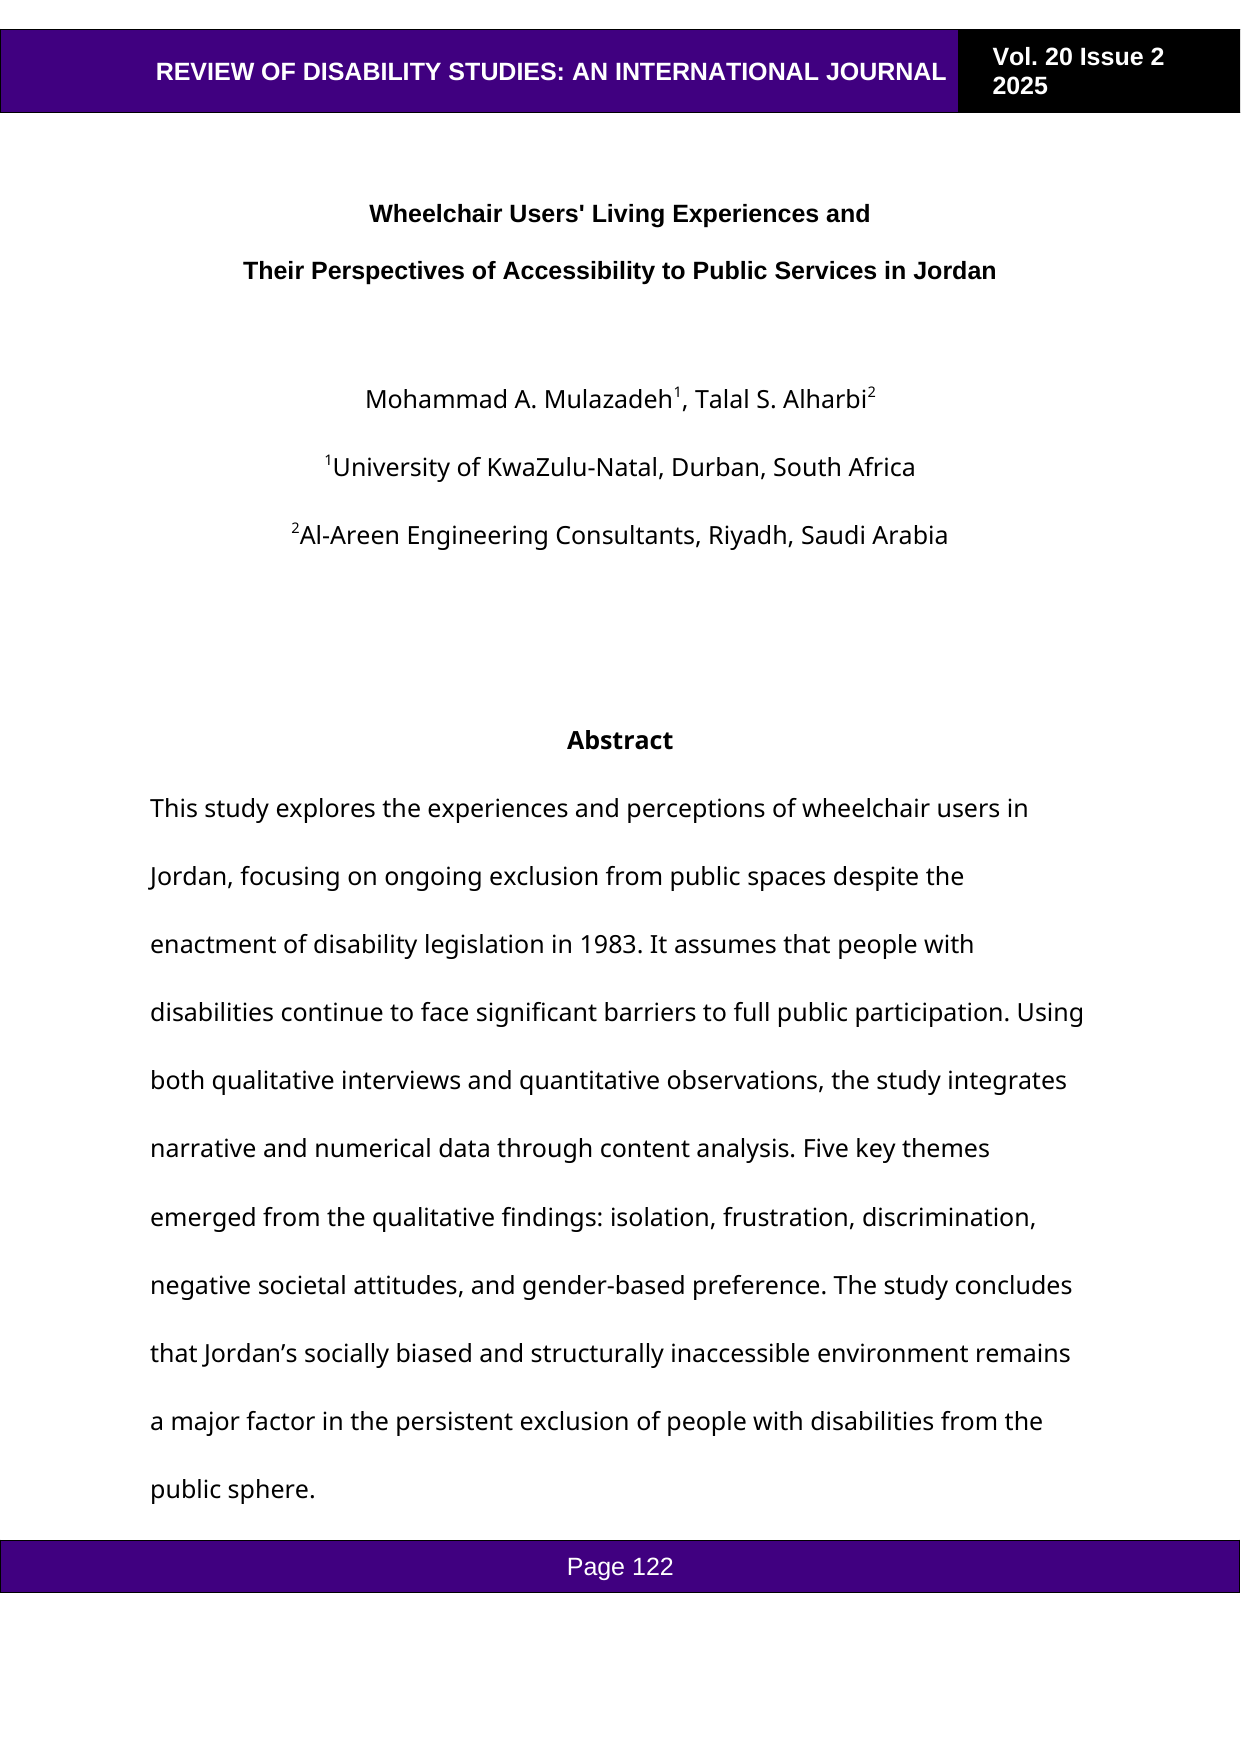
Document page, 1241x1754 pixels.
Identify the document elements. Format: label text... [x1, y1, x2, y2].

text Mohammad A. Mulazadeh1, Talal S. Alharbi2 [150, 382, 1090, 416]
text Their Perspectives of Accessibility to Public Services in Jordan [150, 256, 1090, 285]
text 2Al-Areen Engineering Consultants, Riyadh, Saudi Arabia [150, 518, 1090, 552]
text Abstract [150, 722, 1090, 756]
text This study explores the experiences and perceptions of wheelchair users in Jordan, focusing on ongoing exclusion from public spaces despite the enactment of disability legislation in 1983. It assumes that people with disabilities continue to face significant barriers to full public participation. Using both qualitative interviews and quantitative observations, the study integrates narrative and numerical data through content analysis. Five key themes emerged from the qualitative findings: isolation, frustration, discrimination, negative societal attitudes, and gender-based preference. The study concludes that Jordan’s socially biased and structurally inaccessible environment remains a major factor in the persistent exclusion of people with disabilities from the public sphere. [150, 791, 1090, 1506]
text 1University of KwaZulu-Natal, Durban, South Africa [150, 450, 1090, 484]
text Wheelchair Users' Living Experiences and [150, 199, 1090, 227]
